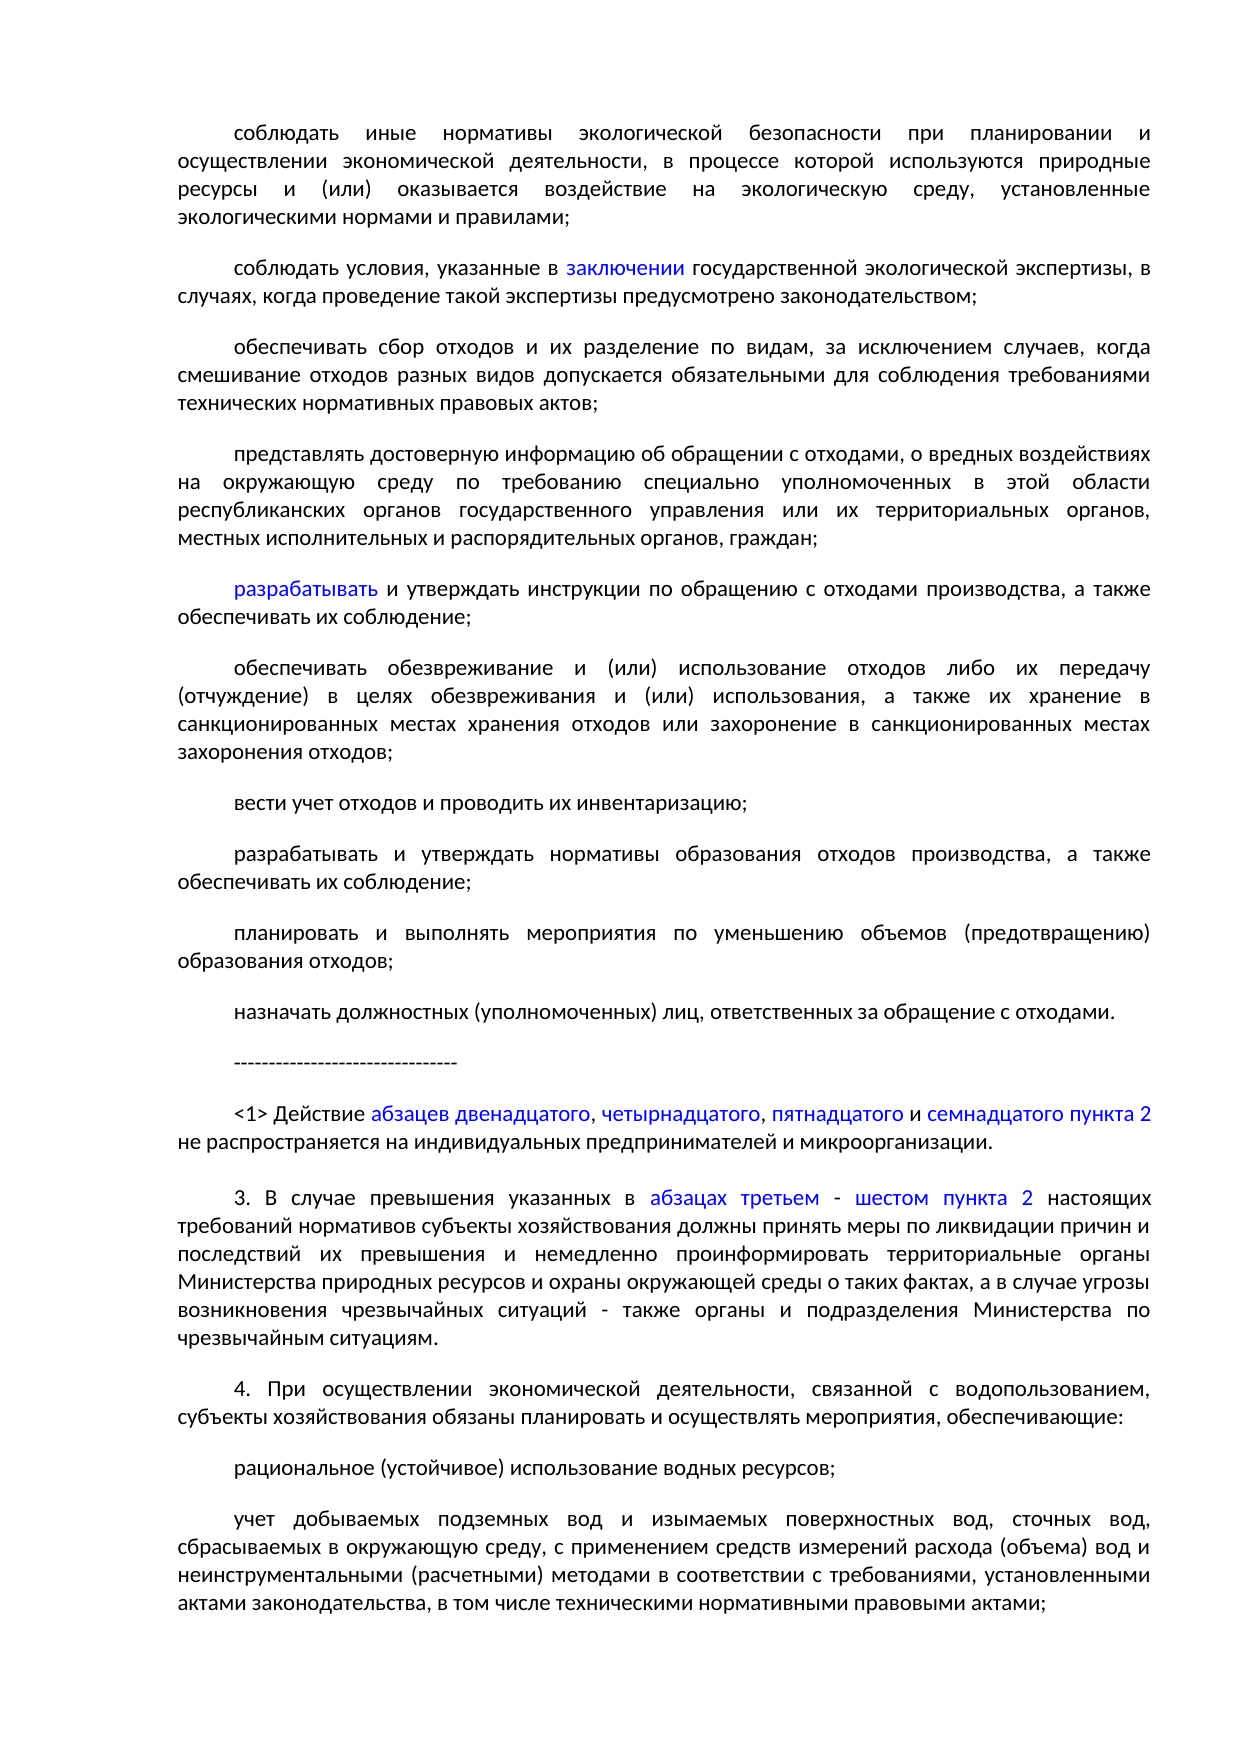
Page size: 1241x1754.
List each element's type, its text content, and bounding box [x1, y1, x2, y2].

text учет добываемых подземных вод и изымаемых поверхностных вод, сточных вод, сбрасываемых в окружающую среду, с применением средств измерений расхода (объема) вод и неинструментальными (расчетными) методами в соответствии с требованиями, установленными актами законодательства, в том числе техническими нормативными правовыми актами; [177, 1504, 1152, 1616]
text -------------------------------- [177, 1048, 1152, 1076]
text 4. При осуществлении экономической деятельности, связанной с водопользованием, субъекты хозяйствования обязаны планировать и осуществлять мероприятия, обеспечивающие: [177, 1374, 1152, 1430]
text разрабатывать и утверждать нормативы образования отходов производства, а также обеспечивать их соблюдение; [177, 839, 1152, 895]
text назначать должностных (уполномоченных) лиц, ответственных за обращение с отходами. [177, 997, 1152, 1025]
text обеспечивать сбор отходов и их разделение по видам, за исключением случаев, когда смешивание отходов разных видов допускается обязательными для соблюдения требованиями технических нормативных правовых актов; [177, 332, 1152, 416]
text 3. В случае превышения указанных в абзацах третьем - шестом пункта 2 настоящих требований нормативов субъекты хозяйствования должны принять меры по ликвидации причин и последствий их превышения и немедленно проинформировать территориальные органы Министерства природных ресурсов и охраны окружающей среды о таких фактах, а в случае угрозы возникновения чрезвычайных ситуаций - также органы и подразделения Министерства по чрезвычайным ситуациям. [177, 1183, 1152, 1351]
text разрабатывать и утверждать инструкции по обращению с отходами производства, а также обеспечивать их соблюдение; [177, 574, 1152, 630]
text рациональное (устойчивое) использование водных ресурсов; [177, 1453, 1152, 1481]
text соблюдать условия, указанные в заключении государственной экологической экспертизы, в случаях, когда проведение такой экспертизы предусмотрено законодательством; [177, 253, 1152, 309]
text соблюдать иные нормативы экологической безопасности при планировании и осуществлении экономической деятельности, в процессе которой используются природные ресурсы и (или) оказывается воздействие на экологическую среду, установленные экологическими нормами и правилами; [177, 118, 1152, 230]
text планировать и выполнять мероприятия по уменьшению объемов (предотвращению) образования отходов; [177, 918, 1152, 974]
text представлять достоверную информацию об обращении с отходами, о вредных воздействиях на окружающую среду по требованию специально уполномоченных в этой области республиканских органов государственного управления или их территориальных органов, местных исполнительных и распорядительных органов, граждан; [177, 439, 1152, 551]
text вести учет отходов и проводить их инвентаризацию; [177, 788, 1152, 816]
text обеспечивать обезвреживание и (или) использование отходов либо их передачу (отчуждение) в целях обезвреживания и (или) использования, а также их хранение в санкционированных местах хранения отходов или захоронение в санкционированных местах захоронения отходов; [177, 653, 1152, 765]
text <1> Действие абзацев двенадцатого, четырнадцатого, пятнадцатого и семнадцатого пункта 2 не распространяется на индивидуальных предпринимателей и микроорганизации. [177, 1099, 1152, 1155]
